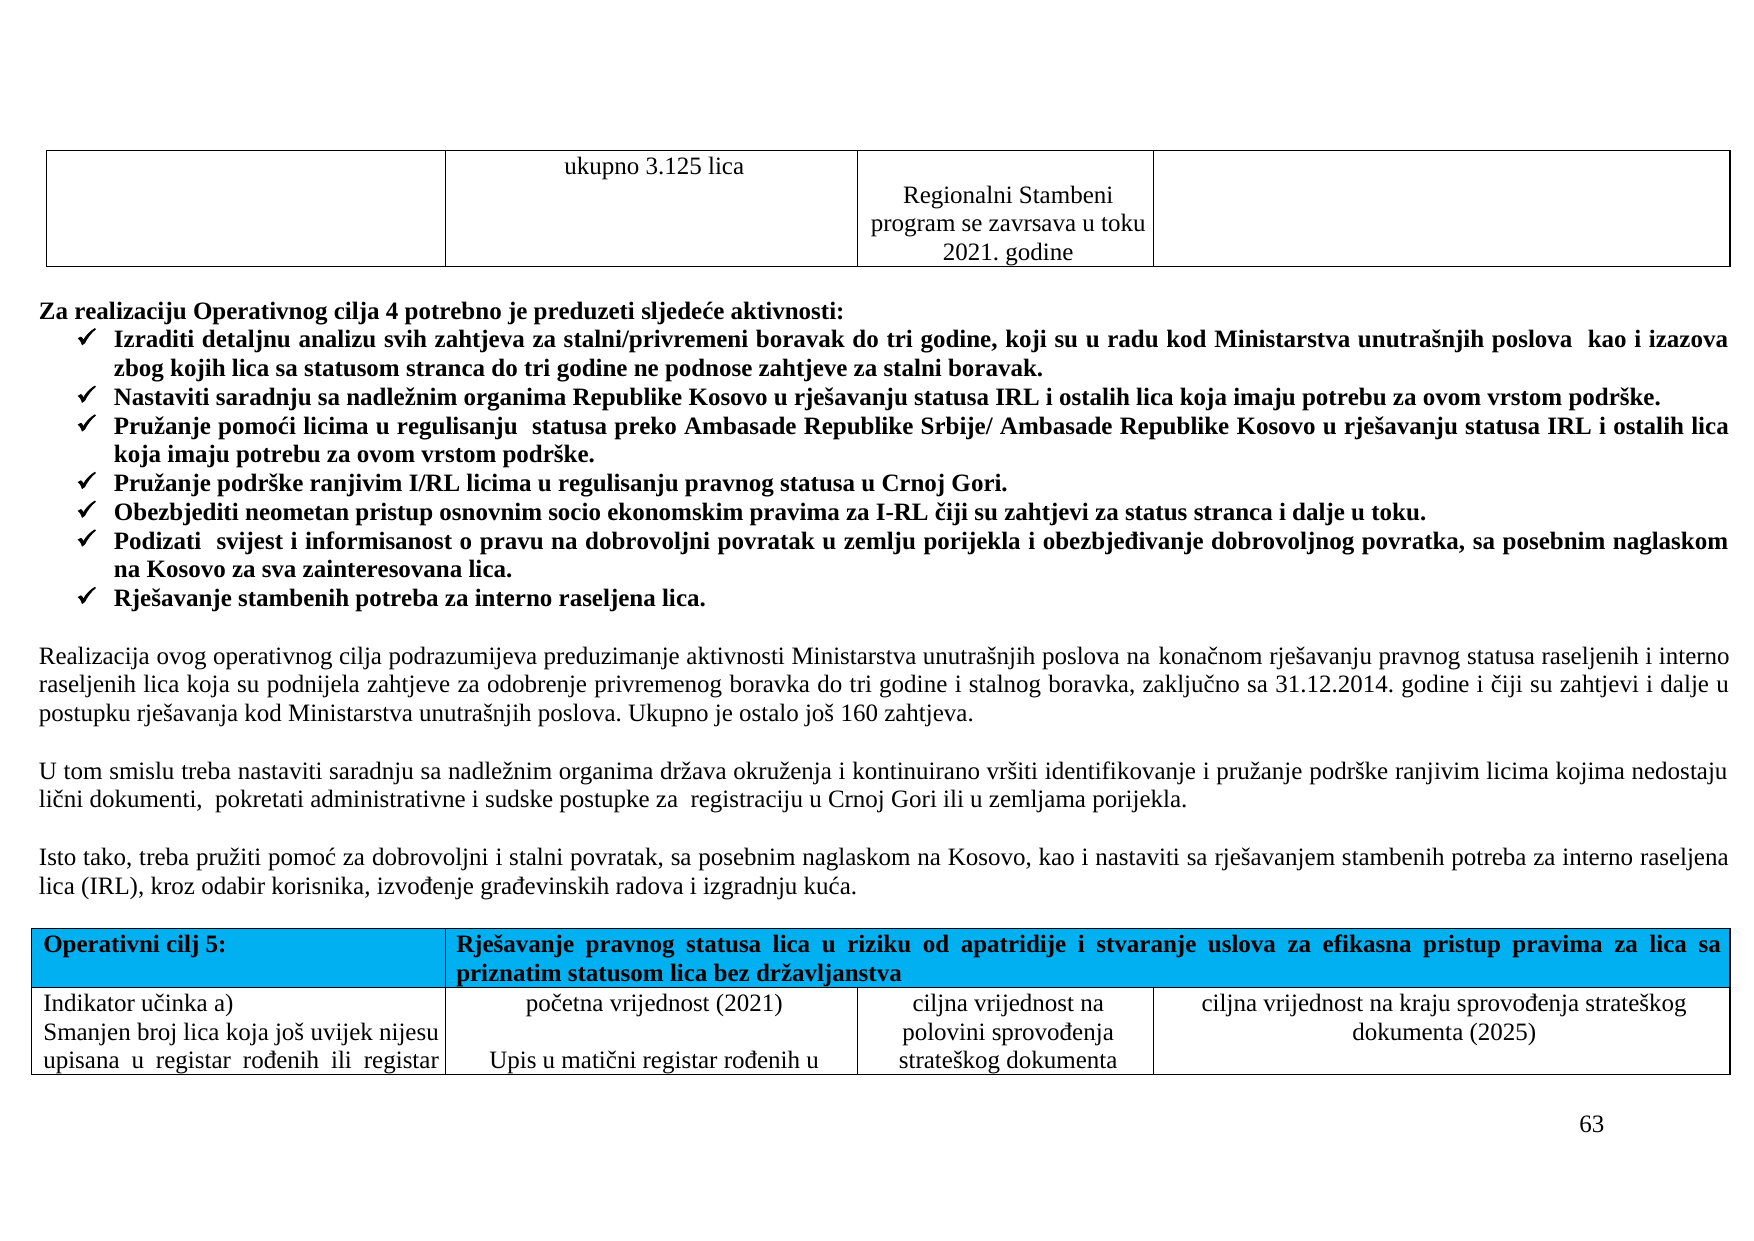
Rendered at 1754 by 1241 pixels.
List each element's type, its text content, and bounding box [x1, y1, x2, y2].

table_header Operativni cilj 5: [32, 929, 445, 987]
list Izraditi detaljnu analizu svih zahtjeva za stalni/privremeni boravak do tri godine, koji su u radu kod Ministarstva unutrašnjih poslova kao i izazova zbog kojih lica sa statusom stranca do tri godine ne podnose zahtjeve za stalni boravak. [76, 324, 1731, 382]
list Pružanje pomoći licima u regulisanju statusa preko Ambasade Republike Srbije/ Ambasade Republike Kosovo u rješavanju statusa IRL i ostalih lica koja imaju potrebu za ovom vrstom podrške. [76, 411, 1731, 468]
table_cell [446, 988, 857, 1074]
text Realizacija ovog operativnog cilja podrazumijeva preduzimanje aktivnosti Ministarstva unutrašnjih poslova na konačnom rješavanju pravnog statusa raseljenih i interno raseljenih lica koja su podnijela zahtjeve za odobrenje privremenog boravka do tri godine i stalnog boravka, zaključno sa 31.12.2014. godine i čiji su zahtjevi i dalje u postupku rješavanja kod Ministarstva unutrašnjih poslova. Ukupno je ostalo još 160 zahtjeva. [39, 641, 1731, 727]
list Nastaviti saradnju sa nadležnim organima Republike Kosovo u rješavanju statusa IRL i ostalih lica koja imaju potrebu za ovom vrstom podrške. [76, 382, 1731, 411]
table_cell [47, 151, 445, 266]
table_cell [858, 151, 1153, 266]
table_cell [32, 988, 445, 1074]
list Podizati svijest i informisanost o pravu na dobrovoljni povratak u zemlju porijekla i obezbjeđivanje dobrovoljnog povratka, sa posebnim naglaskom na Kosovo za sva zainteresovana lica. [76, 526, 1731, 583]
table_header Rješavanje pravnog statusa lica u riziku od apatridije i stvaranje uslova za efikasna pristup pravima za lica sa priznatim statusom lica bez državljanstva [446, 929, 1729, 987]
text Za realizaciju Operativnog cilja 4 potrebno je preduzeti sljedeće aktivnosti: [39, 296, 1731, 324]
list Pružanje podrške ranjivim I/RL licima u regulisanju pravnog statusa u Crnoj Gori. [76, 468, 1731, 497]
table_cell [446, 151, 857, 266]
text U tom smislu treba nastaviti saradnju sa nadležnim organima država okruženja i kontinuirano vršiti identifikovanje i pružanje podrške ranjivim licima kojima nedostaju lični dokumenti, pokretati administrativne i sudske postupke za registraciju u Crnoj Gori ili u zemljama porijekla. [39, 756, 1731, 813]
list Rješavanje stambenih potreba za interno raseljena lica. [76, 583, 1731, 612]
text Isto tako, treba pružiti pomoć za dobrovoljni i stalni povratak, sa posebnim naglaskom na Kosovo, kao i nastaviti sa rješavanjem stambenih potreba za interno raseljena lica (IRL), kroz odabir korisnika, izvođenje građevinskih radova i izgradnju kuća. [39, 842, 1731, 899]
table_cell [858, 988, 1153, 1074]
list Obezbjediti neometan pristup osnovnim socio ekonomskim pravima za I-RL čiji su zahtjevi za status stranca i dalje u toku. [76, 497, 1731, 526]
table_cell [1154, 151, 1729, 266]
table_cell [1154, 988, 1729, 1074]
